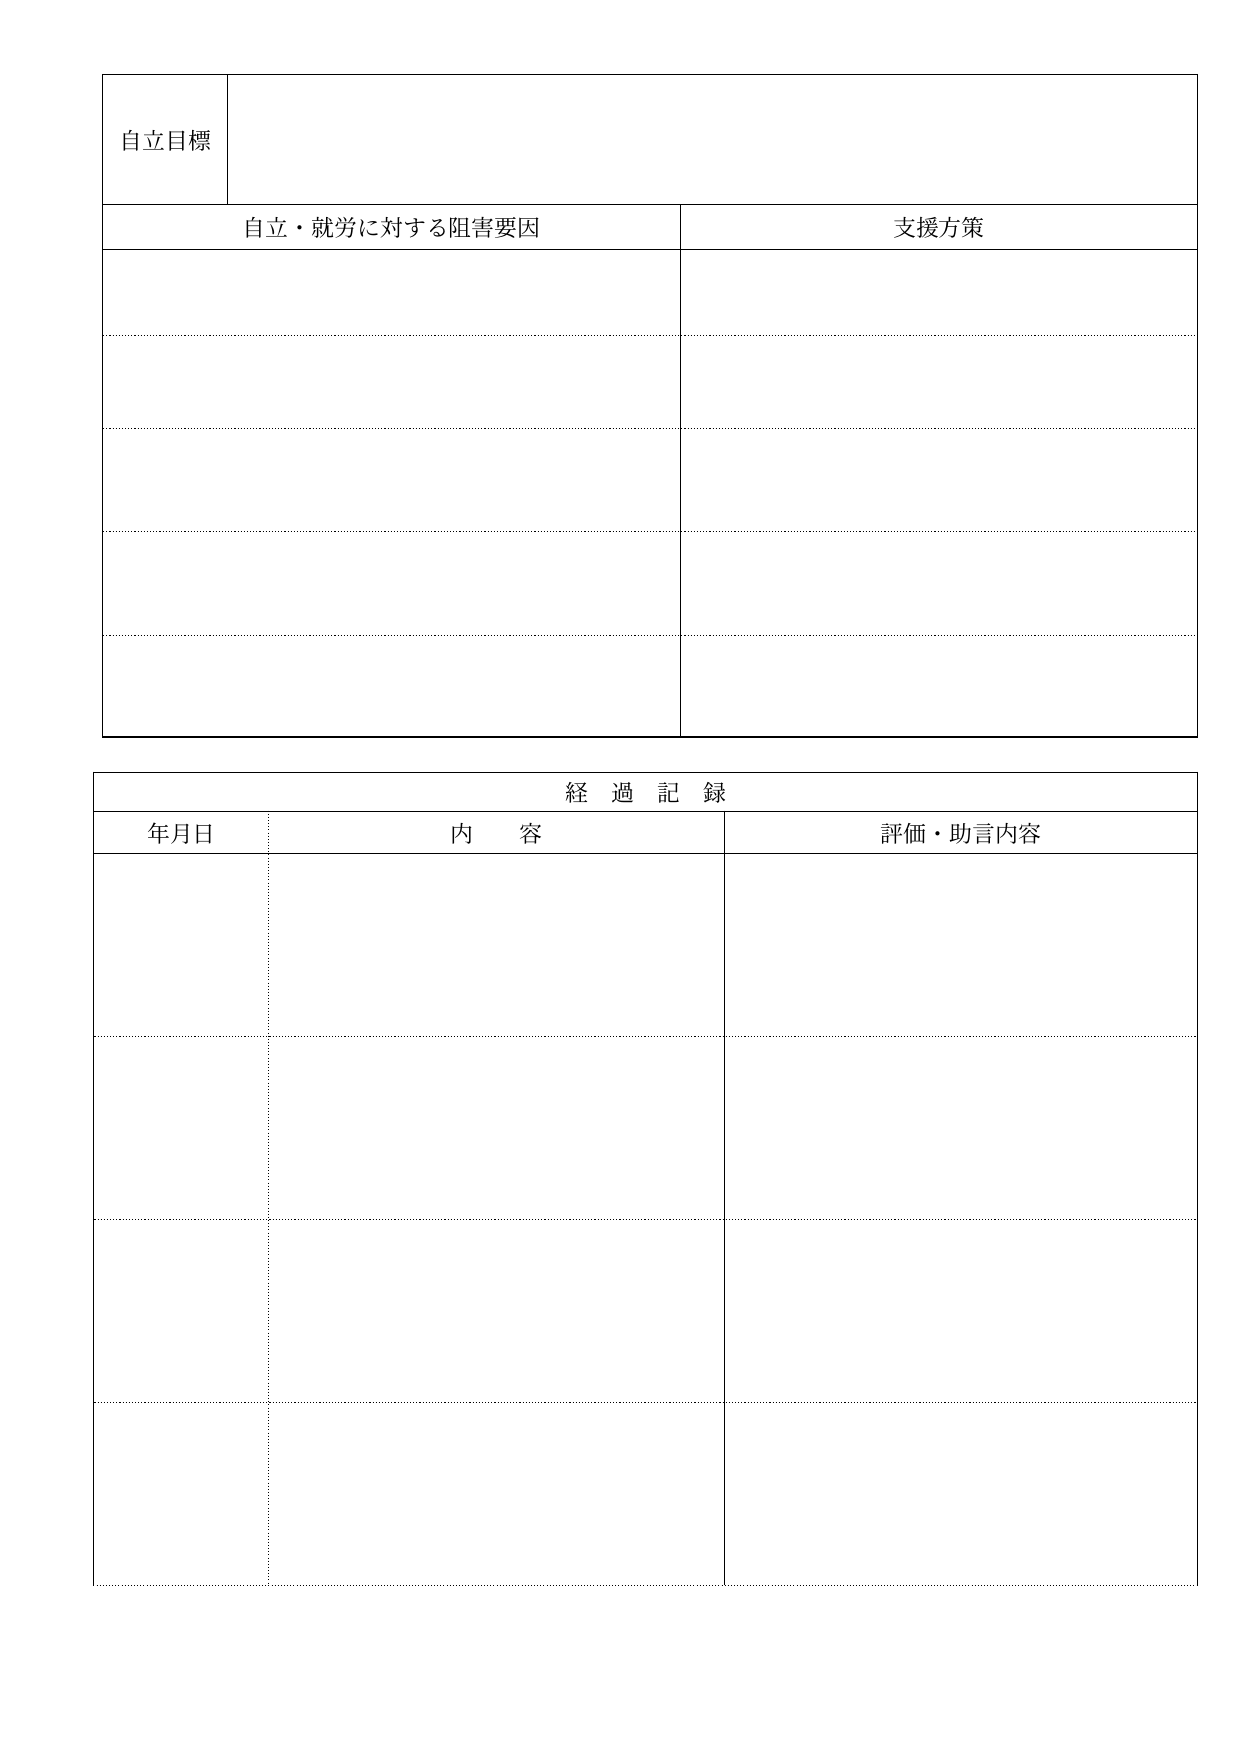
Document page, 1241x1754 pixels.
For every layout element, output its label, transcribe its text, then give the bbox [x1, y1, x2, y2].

table_header 経 過 記 録 [94, 773, 1197, 811]
table_cell 年月日 [94, 812, 268, 853]
table_cell 内 容 [269, 812, 724, 853]
table_cell 自立目標 [103, 75, 227, 204]
table_cell [94, 1219, 268, 1402]
table_cell [269, 1219, 724, 1402]
table_cell [681, 250, 1197, 334]
table_cell [94, 1402, 268, 1585]
table_cell [681, 531, 1197, 635]
table_cell [681, 428, 1197, 531]
table_cell [228, 75, 1197, 204]
table_cell [103, 428, 680, 531]
table_cell [725, 1402, 1197, 1585]
table_cell 評価・助言内容 [725, 812, 1197, 853]
table_cell 支援方策 [681, 205, 1197, 249]
table_cell [94, 1036, 268, 1219]
table_cell [103, 335, 680, 428]
table_cell [269, 1402, 724, 1585]
table_cell [269, 854, 724, 1036]
table_cell 自立・就労に対する阻害要因 [103, 205, 680, 249]
table_cell [725, 854, 1197, 1036]
table_cell [103, 531, 680, 635]
table_cell [681, 635, 1197, 736]
table_cell [725, 1219, 1197, 1402]
table_cell [103, 250, 680, 334]
table_cell [269, 1036, 724, 1219]
table_cell [681, 335, 1197, 428]
table_cell [94, 854, 268, 1036]
table_cell [725, 1036, 1197, 1219]
table_cell [103, 635, 680, 736]
